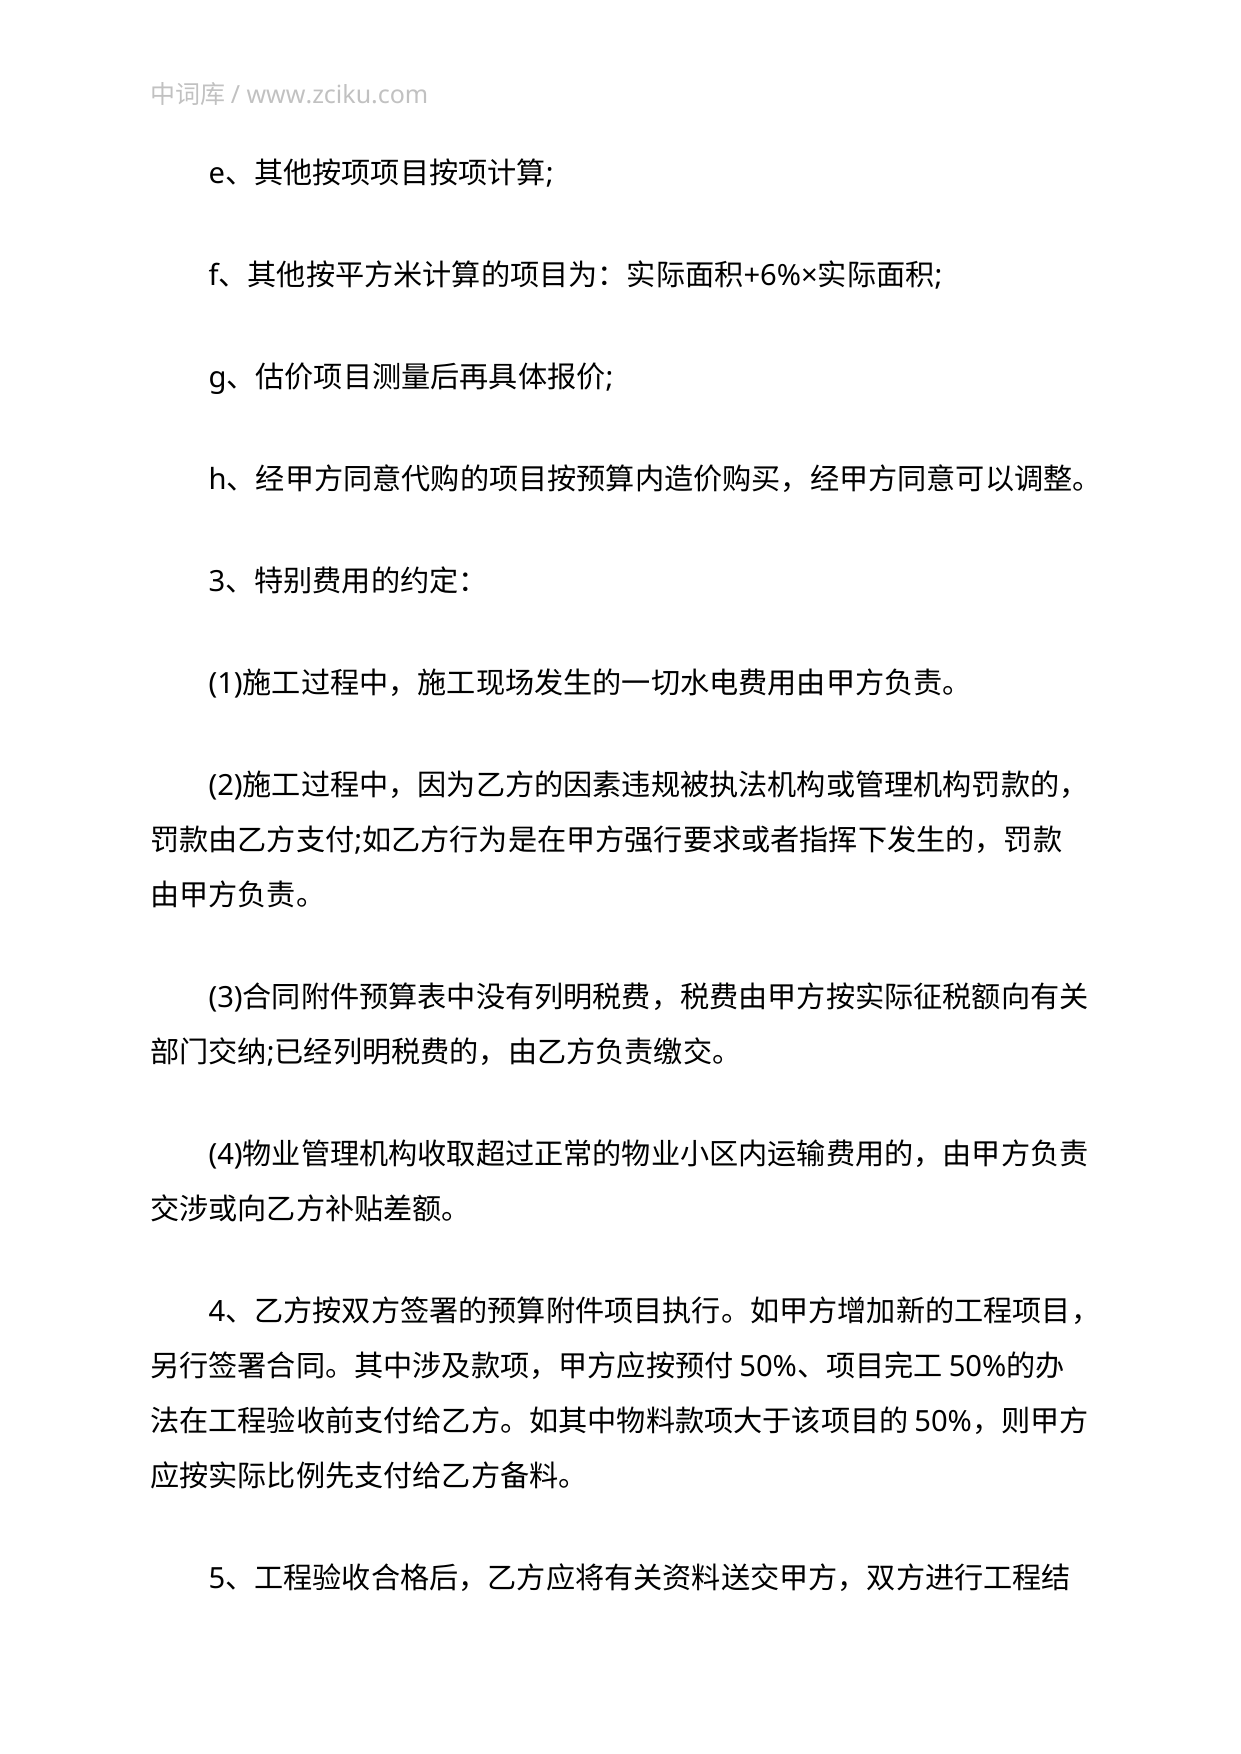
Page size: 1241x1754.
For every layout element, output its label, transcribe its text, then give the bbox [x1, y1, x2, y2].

text e、其他按项项目按项计算; [150, 150, 1090, 192]
text (2)施工过程中，因为乙方的因素违规被执法机构或管理机构罚款的，罚款由乙方支付;如乙方行为是在甲方强行要求或者指挥下发生的，罚款由甲方负责。 [150, 762, 1090, 914]
text (1)施工过程中，施工现场发生的一切水电费用由甲方负责。 [150, 660, 1090, 702]
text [150, 1554, 1090, 1597]
text f、其他按平方米计算的项目为：实际面积+6%×实际面积; [150, 252, 1090, 294]
text h、经甲方同意代购的项目按预算内造价购买，经甲方同意可以调整。 [150, 456, 1090, 498]
text (4)物业管理机构收取超过正常的物业小区内运输费用的，由甲方负责交涉或向乙方补贴差额。 [150, 1131, 1090, 1228]
text 4、乙方按双方签署的预算附件项目执行。如甲方增加新的工程项目，另行签署合同。其中涉及款项，甲方应按预付50%、项目完工50%的办法在工程验收前支付给乙方。如其中物料款项大于该项目的50%，则甲方应按实际比例先支付给乙方备料。 [150, 1287, 1090, 1495]
text (3)合同附件预算表中没有列明税费，税费由甲方按实际征税额向有关部门交纳;已经列明税费的，由乙方负责缴交。 [150, 974, 1090, 1071]
text g、估价项目测量后再具体报价; [150, 354, 1090, 396]
text 3、特别费用的约定： [150, 558, 1090, 600]
